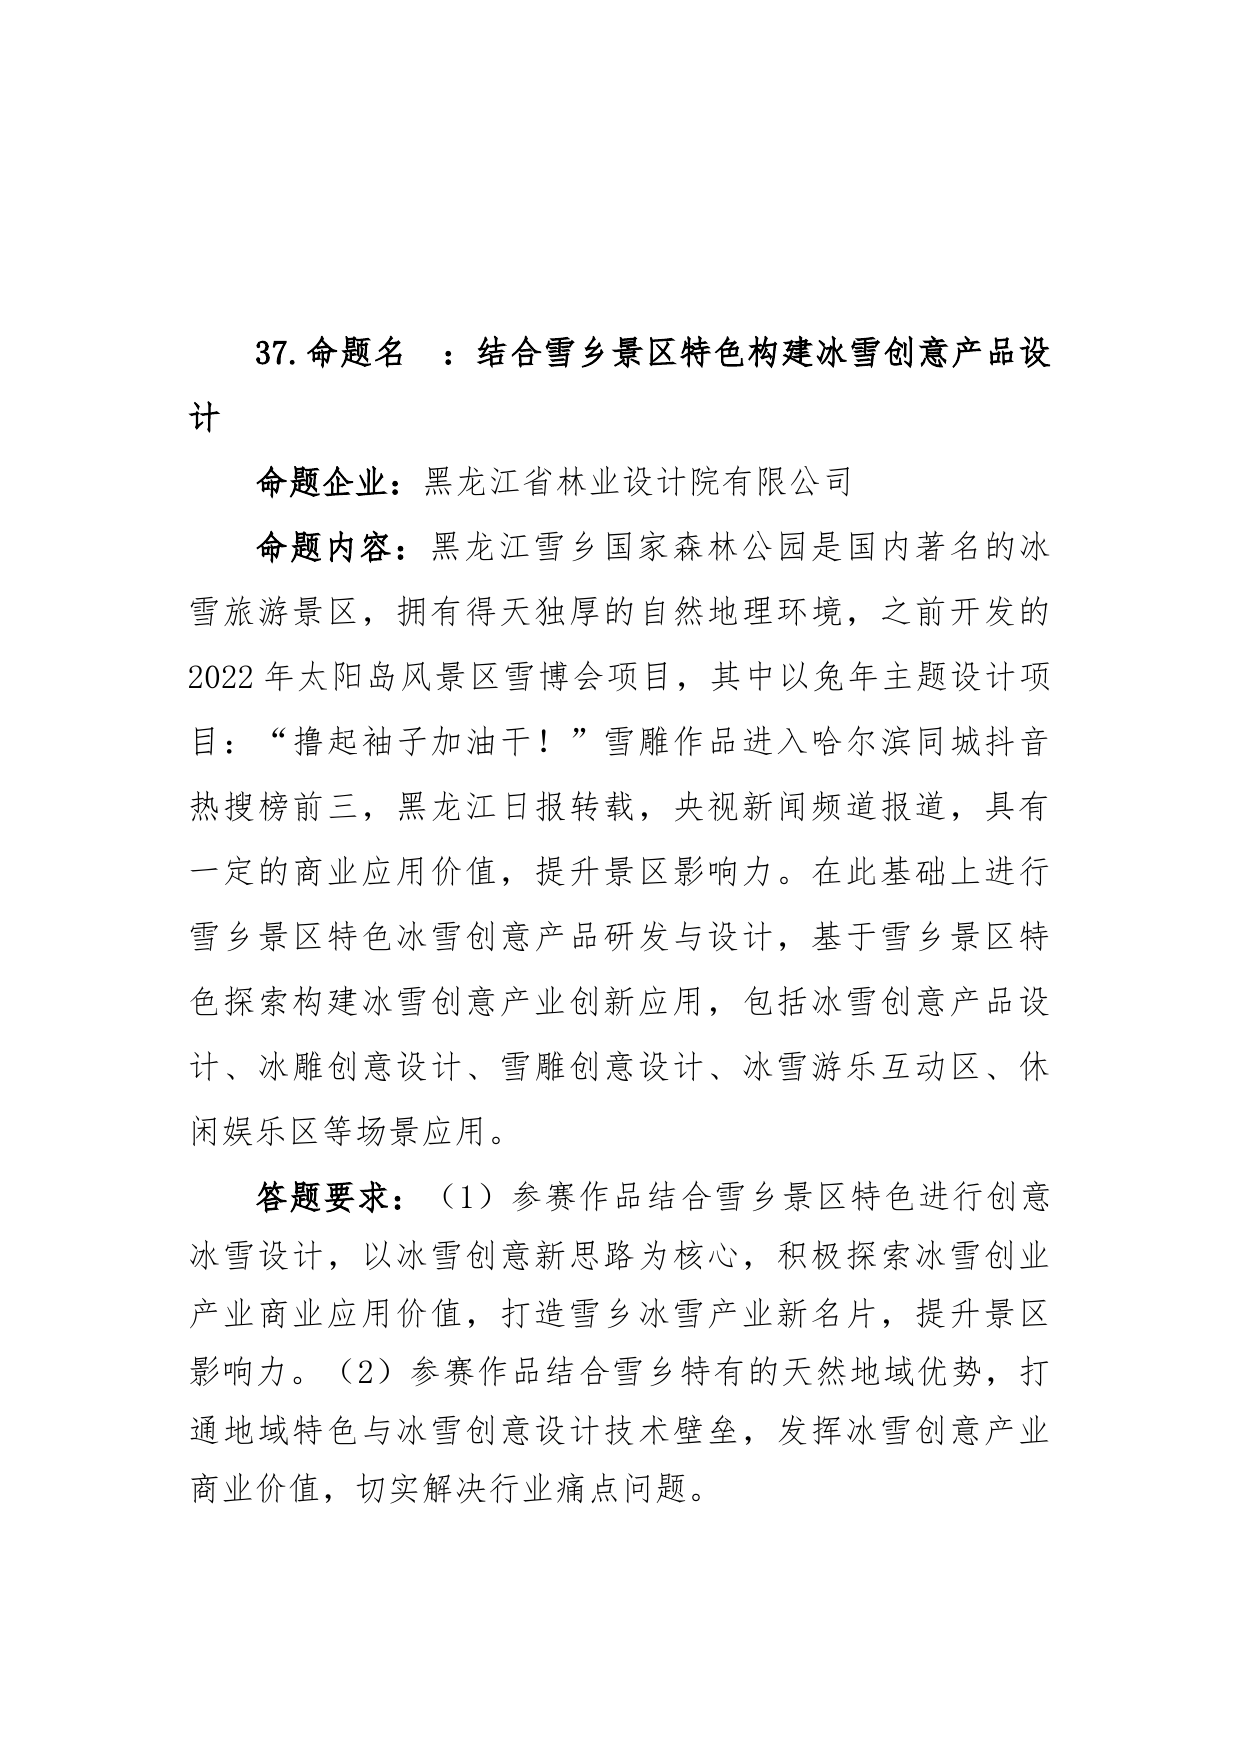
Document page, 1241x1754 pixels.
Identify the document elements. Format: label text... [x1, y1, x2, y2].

text 命题企业：黑龙江省林业设计院有限公司 [187, 447, 1053, 512]
text 命题内容：黑龙江雪乡国家森林公园是国内著名的冰雪旅游景区，拥有得天独厚的自然地理环境，之前开发的2022年太阳岛风景区雪博会项目，其中以兔年主题设计项目：“撸起袖子加油干！”雪雕作品进入哈尔滨同城抖音热搜榜前三，黑龙江日报转载，央视新闻频道报道，具有一定的商业应用价值，提升景区影响力。在此基础上进行雪乡景区特色冰雪创意产品研发与设计，基于雪乡景区特色探索构建冰雪创意产业创新应用，包括冰雪创意产品设计、冰雕创意设计、雪雕创意设计、冰雪游乐互动区、休闲娱乐区等场景应用。 [187, 512, 1053, 1162]
text 答题要求：（1）参赛作品结合雪乡景区特色进行创意冰雪设计，以冰雪创意新思路为核心，积极探索冰雪创业产业商业应用价值，打造雪乡冰雪产业新名片，提升景区影响力。（2）参赛作品结合雪乡特有的天然地域优势，打通地域特色与冰雪创意设计技术壁垒，发挥冰雪创意产业商业价值，切实解决行业痛点问题。 [187, 1162, 1053, 1512]
text 37.命题名称：结合雪乡景区特色构建冰雪创意产品设计 [187, 317, 1053, 447]
